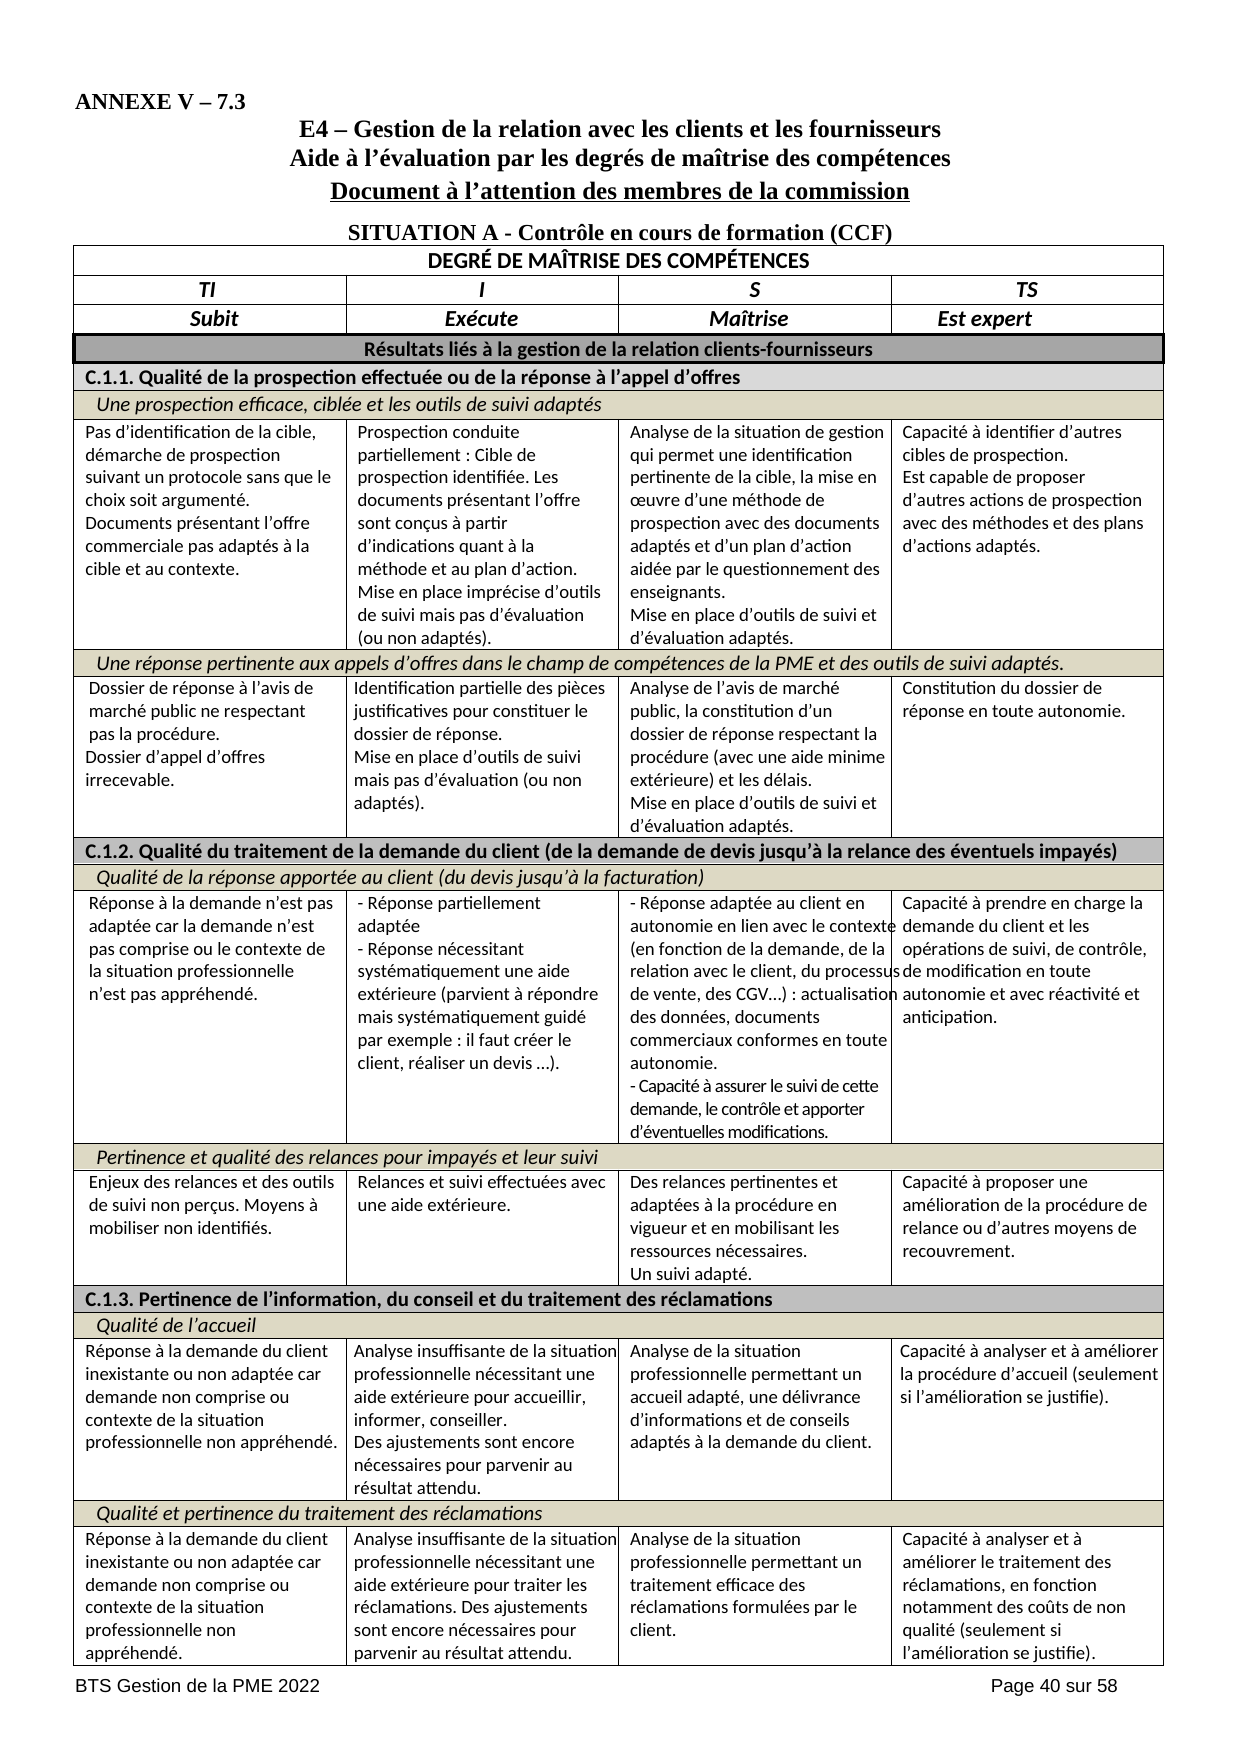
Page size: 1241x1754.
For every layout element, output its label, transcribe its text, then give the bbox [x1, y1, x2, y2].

table_cell C.1.3. Pertinence de l’information, du conseil et du traitement des réclamations [74, 1286, 1163, 1312]
table_cell Analyse insuffisante de la situation professionnelle nécessitant une aide extérieure pour accueillir, informer, conseiller. Des ajustements sont encore nécessaires pour parvenir au résultat attendu. [347, 1339, 618, 1499]
table_cell Enjeux des relances et des outils de suivi non perçus. Moyens à mobiliser non identifiés. [74, 1171, 346, 1285]
table_cell Analyse de l’avis de marché public, la constitution d’un dossier de réponse respectant la procédure (avec une aide minime extérieure) et les délais. Mise en place d’outils de suivi et d’évaluation adaptés. [619, 677, 891, 837]
table_cell Résultats liés à la gestion de la relation clients-fournisseurs [76, 336, 1162, 361]
table_cell Une prospection efficace, ciblée et les outils de suivi adaptés [74, 391, 1163, 419]
table_cell Analyse insuffisante de la situation professionnelle nécessitant une aide extérieure pour traiter les réclamations. Des ajustements sont encore nécessaires pour parvenir au résultat attendu. [347, 1527, 618, 1664]
table_cell Identification partielle des pièces justificatives pour constituer le dossier de réponse. Mise en place d’outils de suivi mais pas d’évaluation (ou non adaptés). [347, 677, 618, 837]
table_cell Pas d’identification de la cible, démarche de prospection suivant un protocole sans que le choix soit argumenté. Documents présentant l’offre commerciale pas adaptés à la cible et au contexte. [74, 420, 346, 649]
table_cell Capacité à prendre en charge la demande du client et les opérations de suivi, de contrôle, de modification en toute autonomie et avec réactivité et anticipation. [892, 891, 1163, 1143]
text E4 – Gestion de la relation avec les clients et les fournisseurs [75, 114, 1165, 143]
table_cell Capacité à analyser et à améliorer la procédure d’accueil (seulement si l’amélioration se justifie). [892, 1339, 1163, 1499]
table_cell Subit [74, 305, 346, 333]
table_cell Capacité à analyser et à améliorer le traitement des réclamations, en fonction notamment des coûts de non qualité (seulement si l’amélioration se justifie). [892, 1527, 1163, 1664]
table_cell - Réponse adaptée au client en autonomie en lien avec le contexte (en fonction de la demande, de la relation avec le client, du processus de vente, des CGV…) : actualisation des données, documents commerciaux conformes en toute autonomie. - Capacité à assurer le suivi de cette demande, le contrôle et apporter d’éventuelles modifications. [619, 891, 891, 1143]
table_header DEGRÉ DE MAÎTRISE DES COMPÉTENCES [74, 246, 1163, 274]
table_cell Des relances pertinentes et adaptées à la procédure en vigueur et en mobilisant les ressources nécessaires. Un suivi adapté. [619, 1171, 891, 1285]
table_cell Constitution du dossier de réponse en toute autonomie. [892, 677, 1163, 837]
table_cell Analyse de la situation de gestion qui permet une identification pertinente de la cible, la mise en œuvre d’une méthode de prospection avec des documents adaptés et d’un plan d’action aidée par le questionnement des enseignants. Mise en place d’outils de suivi et d’évaluation adaptés. [619, 420, 891, 649]
table_cell Capacité à identifier d’autres cibles de prospection. Est capable de proposer d’autres actions de prospection avec des méthodes et des plans d’actions adaptés. [892, 420, 1163, 649]
table_cell Qualité et pertinence du traitement des réclamations [74, 1501, 1163, 1526]
table_cell Réponse à la demande du client inexistante ou non adaptée car demande non comprise ou contexte de la situation professionnelle non appréhendé. [74, 1339, 346, 1499]
table_cell - Réponse partiellement adaptée - Réponse nécessitant systématiquement une aide extérieure (parvient à répondre mais systématiquement guidé par exemple : il faut créer le client, réaliser un devis …). [347, 891, 618, 1143]
table_cell Réponse à la demande n’est pas adaptée car la demande n’est pas comprise ou le contexte de la situation professionnelle n’est pas appréhendé. [74, 891, 346, 1143]
table_cell Analyse de la situation professionnelle permettant un accueil adapté, une délivrance d’informations et de conseils adaptés à la demande du client. [619, 1339, 891, 1499]
table_cell Relances et suivi effectuées avec une aide extérieure. [347, 1171, 618, 1285]
text ANNEXE V – 7.3 [75, 88, 1165, 114]
table_cell Est expert [892, 305, 1163, 333]
table_cell Pertinence et qualité des relances pour impayés et leur suivi [74, 1144, 1163, 1169]
table_cell C.1.1. Qualité de la prospection effectuée ou de la réponse à l’appel d’offres [74, 364, 1163, 390]
table_cell Qualité de la réponse apportée au client (du devis jusqu’à la facturation) [74, 865, 1163, 890]
table_cell Dossier de réponse à l’avis de marché public ne respectant pas la procédure. Dossier d’appel d’offres irrecevable. [74, 677, 346, 837]
table_cell Réponse à la demande du client inexistante ou non adaptée car demande non comprise ou contexte de la situation professionnelle non appréhendé. [74, 1527, 346, 1664]
text Document à l’attention des membres de la commission [75, 176, 1165, 205]
table_cell C.1.2. Qualité du traitement de la demande du client (de la demande de devis jusqu’à la relance des éventuels impayés) [74, 838, 1163, 863]
table_cell S [619, 276, 891, 303]
table_cell Une réponse pertinente aux appels d’offres dans le champ de compétences de la PME et des outils de suivi adaptés. [74, 650, 1163, 676]
table_cell Exécute [347, 305, 618, 333]
table_cell TS [892, 276, 1163, 303]
table_cell I [347, 276, 618, 303]
table_cell TI [74, 276, 346, 303]
text Aide à l’évaluation par les degrés de maîtrise des compétences [75, 143, 1165, 172]
table_cell Analyse de la situation professionnelle permettant un traitement efficace des réclamations formulées par le client. [619, 1527, 891, 1664]
table_cell Qualité de l’accueil [74, 1313, 1163, 1338]
text SITUATION A - Contrôle en cours de formation (CCF) [75, 219, 1165, 245]
table_cell Prospection conduite partiellement : Cible de prospection identifiée. Les documents présentant l’offre sont conçus à partir d’indications quant à la méthode et au plan d’action. Mise en place imprécise d’outils de suivi mais pas d’évaluation (ou non adaptés). [347, 420, 618, 649]
table_cell Capacité à proposer une amélioration de la procédure de relance ou d’autres moyens de recouvrement. [892, 1171, 1163, 1285]
table_cell Maîtrise [619, 305, 891, 333]
